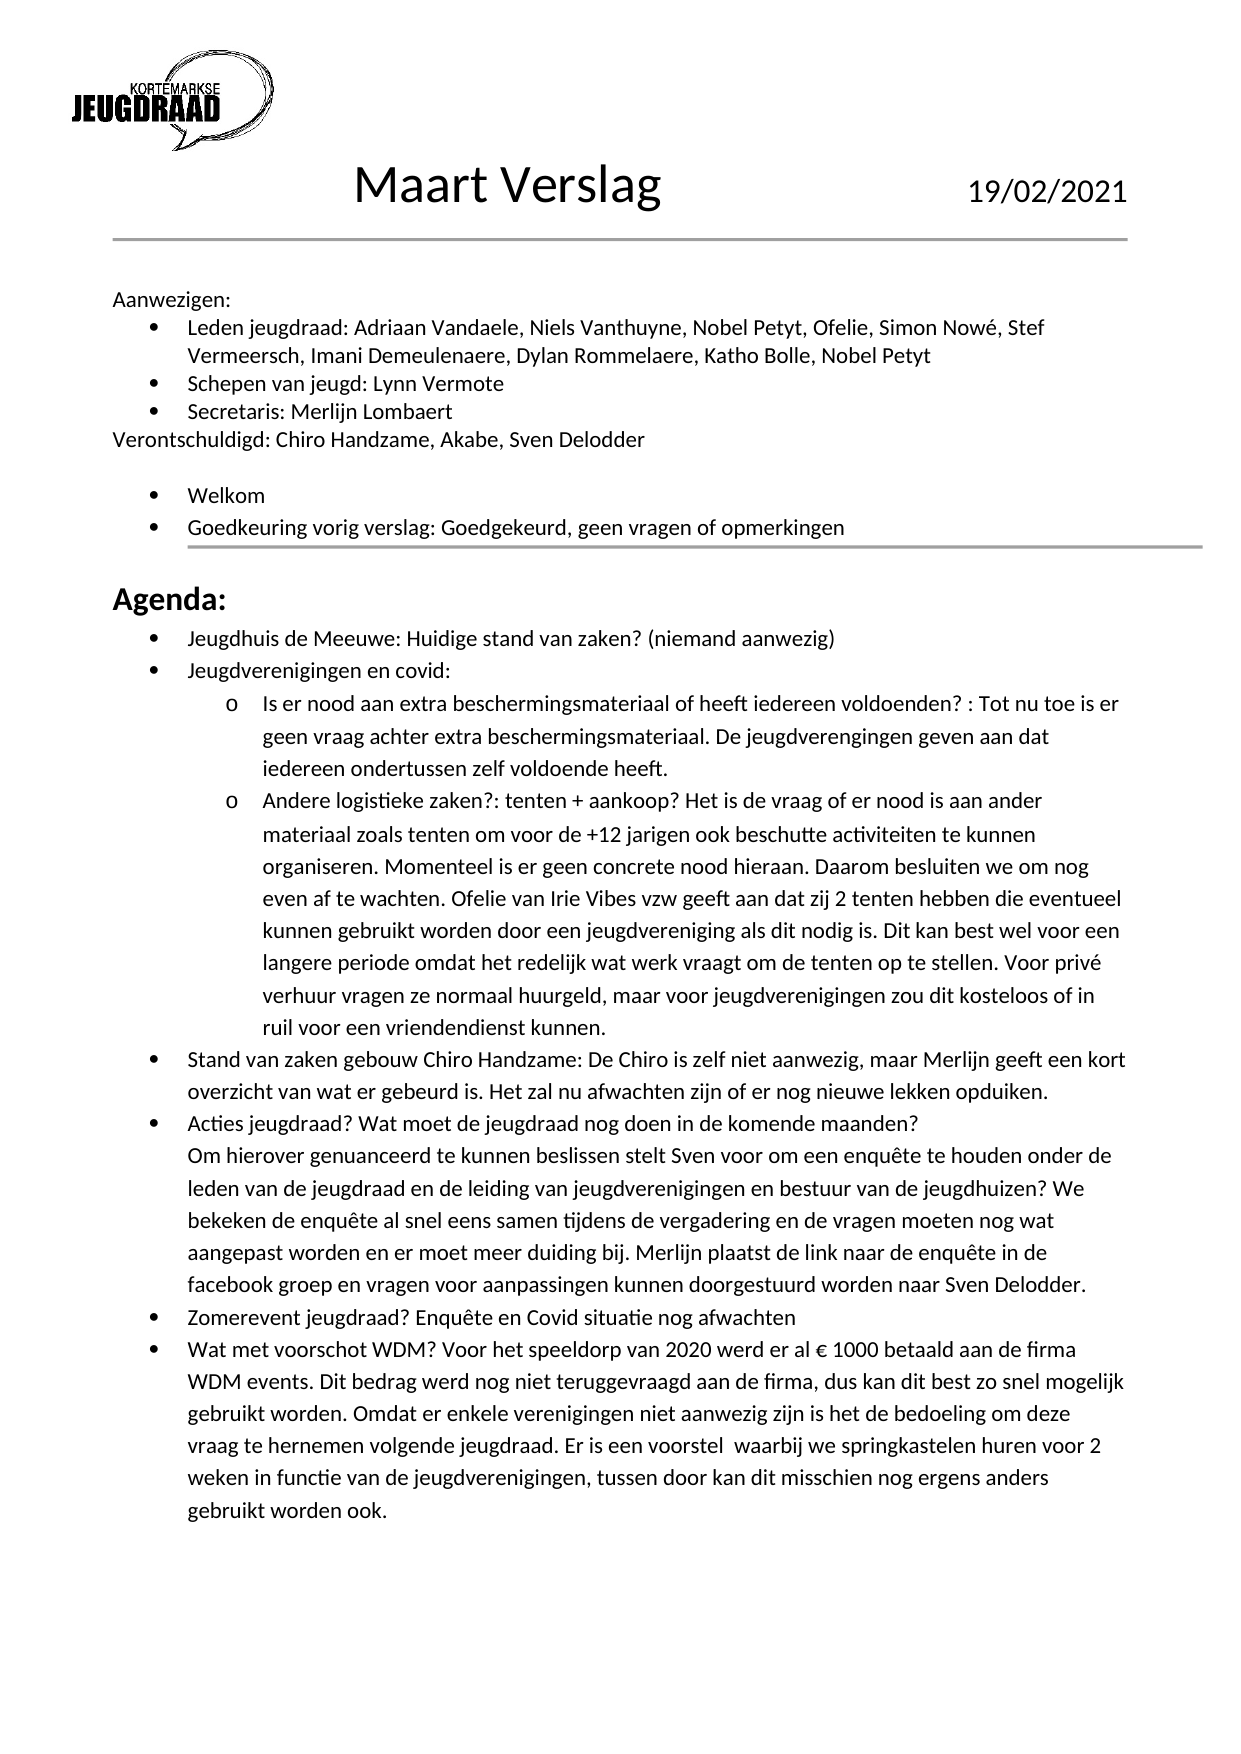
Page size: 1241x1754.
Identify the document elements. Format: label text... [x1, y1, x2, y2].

text Om hierover genuanceerd te kunnen beslissen stelt Sven voor om een enquête te houden onder de leden van de jeugdraad en de leiding van jeugdverenigingen en bestuur van de jeugdhuizen? We bekeken de enquête al snel eens samen tijdens de vergadering en de vragen moeten nog wat aangepast worden en er moet meer duiding bij. Merlijn plaatst de link naar de enquête in de facebook groep en vragen voor aanpassingen kunnen doorgestuurd worden naar Sven Delodder. [187, 1142, 1128, 1298]
text Aanwezigen: [112, 285, 1128, 313]
list Zomerevent jeugdraad? Enquête en Covid situatie nog afwachten [150, 1303, 1128, 1331]
list Welkom [150, 481, 1128, 509]
list Acties jeugdraad? Wat moet de jeugdraad nog doen in de komende maanden? [150, 1109, 1128, 1137]
list Stand van zaken gebouw Chiro Handzame: De Chiro is zelf niet aanwezig, maar Merlijn geeft een kort overzicht van wat er gebeurd is. Het zal nu afwachten zijn of er nog nieuwe lekken opduiken. [150, 1045, 1128, 1105]
list Wat met voorschot WDM? Voor het speeldorp van 2020 werd er al € 1000 betaald aan de firma WDM events. Dit bedrag werd nog niet teruggevraagd aan de firma, dus kan dit best zo snel mogelijk gebruikt worden. Omdat er enkele verenigingen niet aanwezig zijn is het de bedoeling om deze vraag te hernemen volgende jeugdraad. Er is een voorstel waarbij we springkastelen huren voor 2 weken in functie van de jeugdverenigingen, tussen door kan dit misschien nog ergens anders gebruikt worden ook. [150, 1335, 1128, 1524]
list Leden jeugdraad: Adriaan Vandaele, Niels Vanthuyne, Nobel Petyt, Ofelie, Simon Nowé, Stef Vermeersch, Imani Demeulenaere, Dylan Rommelaere, Katho Bolle, Nobel Petyt [150, 313, 1128, 369]
list Jeugdverenigingen en covid: [150, 657, 1128, 684]
text Maart Verslag 19/02/2021 [150, 150, 1128, 216]
picture [62, 25, 281, 180]
list Jeugdhuis de Meeuwe: Huidige stand van zaken? (niemand aanwezig) [150, 624, 1128, 652]
text Agenda: [112, 578, 1128, 618]
text Verontschuldigd: Chiro Handzame, Akabe, Sven Delodder [112, 425, 1128, 453]
list Goedkeuring vorig verslag: Goedgekeurd, geen vragen of opmerkingen [150, 513, 1128, 573]
list Secretaris: Merlijn Lombaert [150, 397, 1128, 425]
list Andere logistieke zaken?: tenten + aankoop? Het is de vraag of er nood is aan ander materiaal zoals tenten om voor de +12 jarigen ook beschutte activiteiten te kunnen organiseren. Momenteel is er geen concrete nood hieraan. Daarom besluiten we om nog even af te wachten. Ofelie van Irie Vibes vzw geeft aan dat zij 2 tenten hebben die eventueel kunnen gebruikt worden door een jeugdvereniging als dit nodig is. Dit kan best wel voor een langere periode omdat het redelijk wat werk vraagt om de tenten op te stellen. Voor privé verhuur vragen ze normaal huurgeld, maar voor jeugdverenigingen zou dit kosteloos of in ruil voor een vriendendienst kunnen. [225, 786, 1128, 1041]
list Schepen van jeugd: Lynn Vermote [150, 369, 1128, 397]
list Is er nood aan extra beschermingsmateriaal of heeft iedereen voldoenden? : Tot nu toe is er geen vraag achter extra beschermingsmateriaal. De jeugdverengingen geven aan dat iedereen ondertussen zelf voldoende heeft. [225, 689, 1128, 782]
